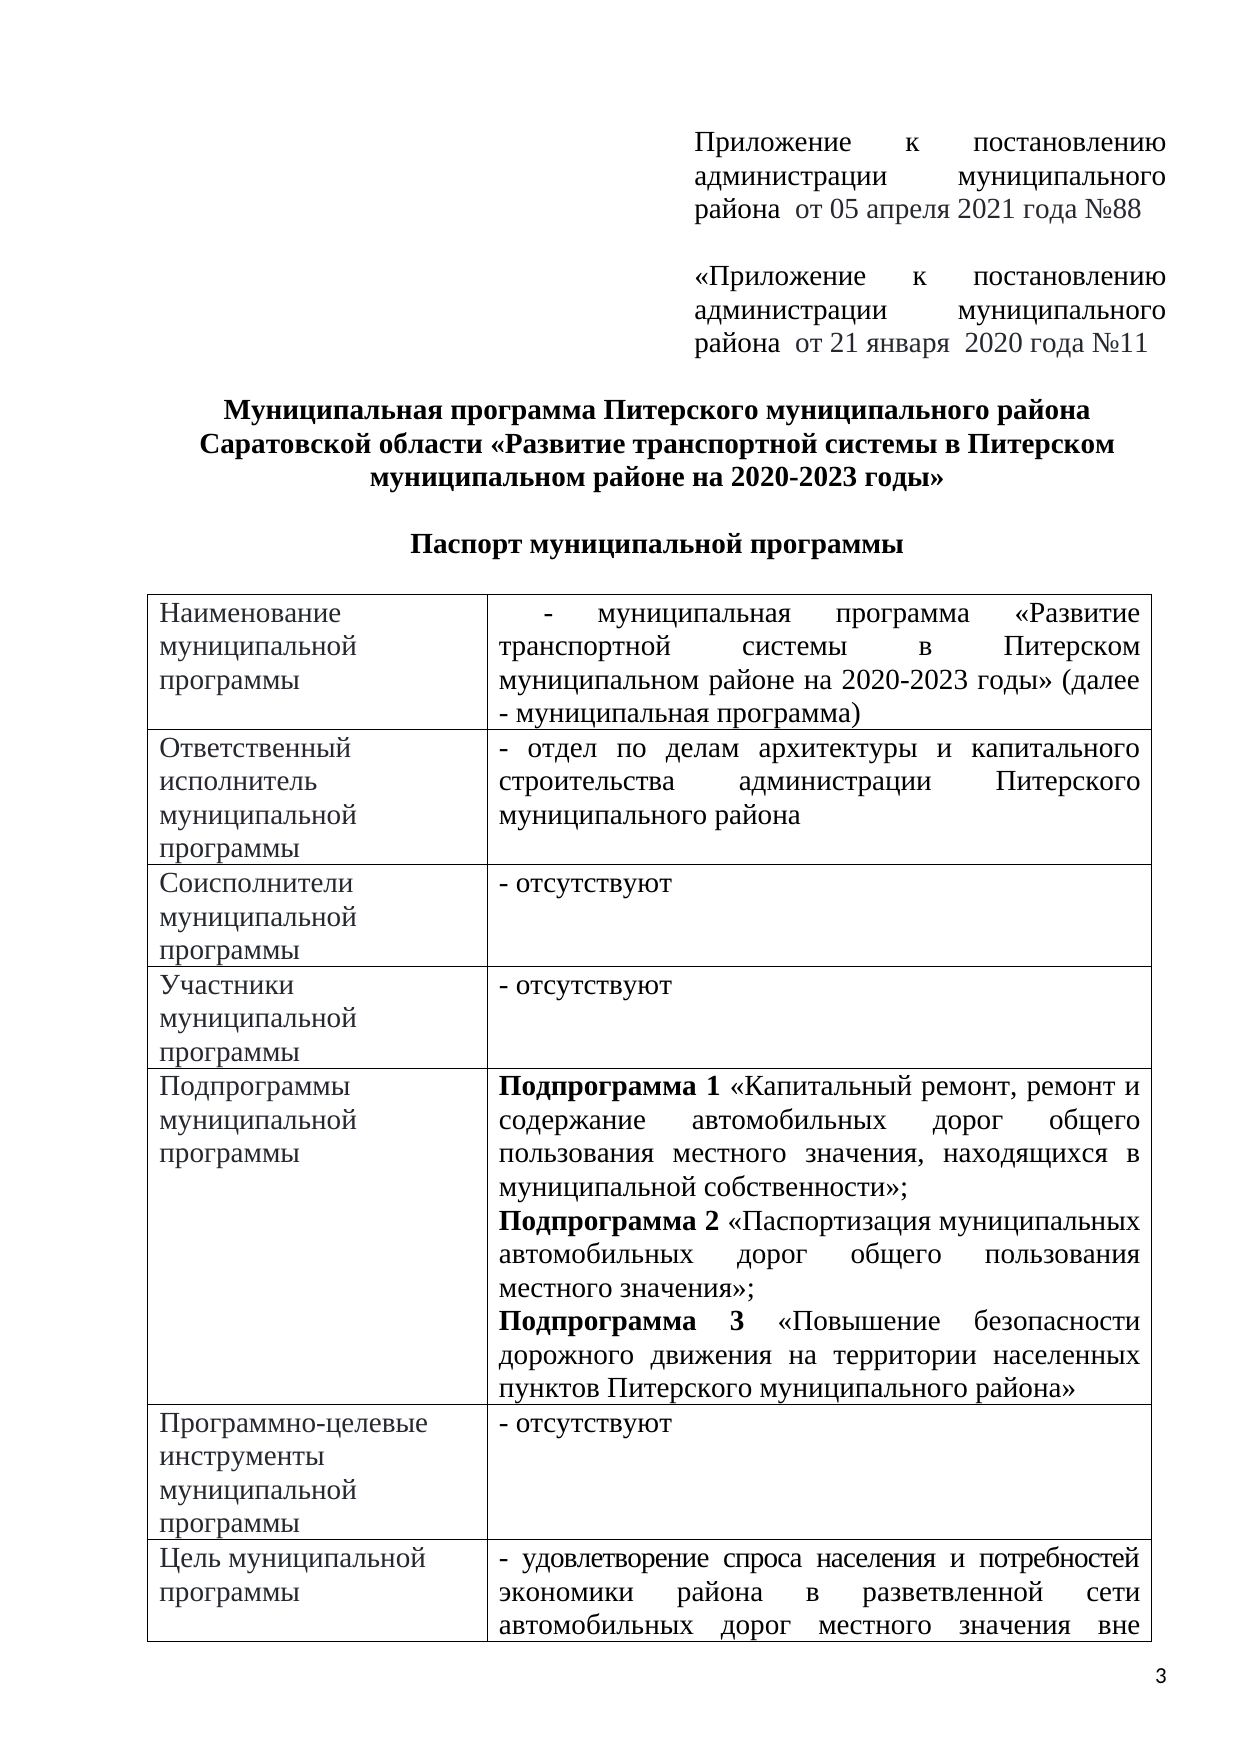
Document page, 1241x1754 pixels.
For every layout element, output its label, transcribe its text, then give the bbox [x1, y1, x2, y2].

table_cell - отсутствуют [488, 967, 1151, 1067]
text Муниципальная программа Питерского муниципального района Саратовской области «Развитие транспортной системы в Питерском муниципальном районе на 2020-2023 годы» [148, 392, 1166, 493]
text Приложение к постановлению администрации муниципального района от 05 апреля 2021 года №88 [694, 124, 1166, 225]
table_header - муниципальная программа «Развитие транспортной системы в Питерском муниципальном районе на 2020-2023 годы» (далее - муниципальная программа) [488, 595, 1151, 729]
table_cell - отдел по делам архитектуры и капитального строительства администрации Питерского муниципального района [488, 730, 1151, 864]
table_header Наименование муниципальной программы [148, 595, 487, 729]
text «Приложение к постановлению администрации муниципального района от 21 января 2020 года №11 [694, 258, 1166, 359]
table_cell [488, 1540, 1151, 1641]
table_cell Ответственный исполнитель муниципальной программы [148, 730, 487, 864]
table_cell Соисполнители муниципальной программы [148, 865, 487, 966]
table_cell Подпрограмма 1 «Капитальный ремонт, ремонт и содержание автомобильных дорог общего пользования местного значения, находящихся в муниципальной собственности»; Подпрограмма 2 «Паспортизация муниципальных автомобильных дорог общего пользования местного значения»; Подпрограмма 3 «Повышение безопасности дорожного движения на территории населенных пунктов Питерского муниципального района» [488, 1069, 1151, 1404]
table_cell Программно-целевые инструменты муниципальной программы [148, 1405, 487, 1539]
table_cell - отсутствуют [488, 865, 1151, 966]
table_cell Участники муниципальной программы [148, 967, 487, 1067]
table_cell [148, 1540, 487, 1641]
table_cell - отсутствуют [488, 1405, 1151, 1539]
text Паспорт муниципальной программы [148, 527, 1166, 560]
table_cell Подпрограммы муниципальной программы [148, 1069, 487, 1404]
